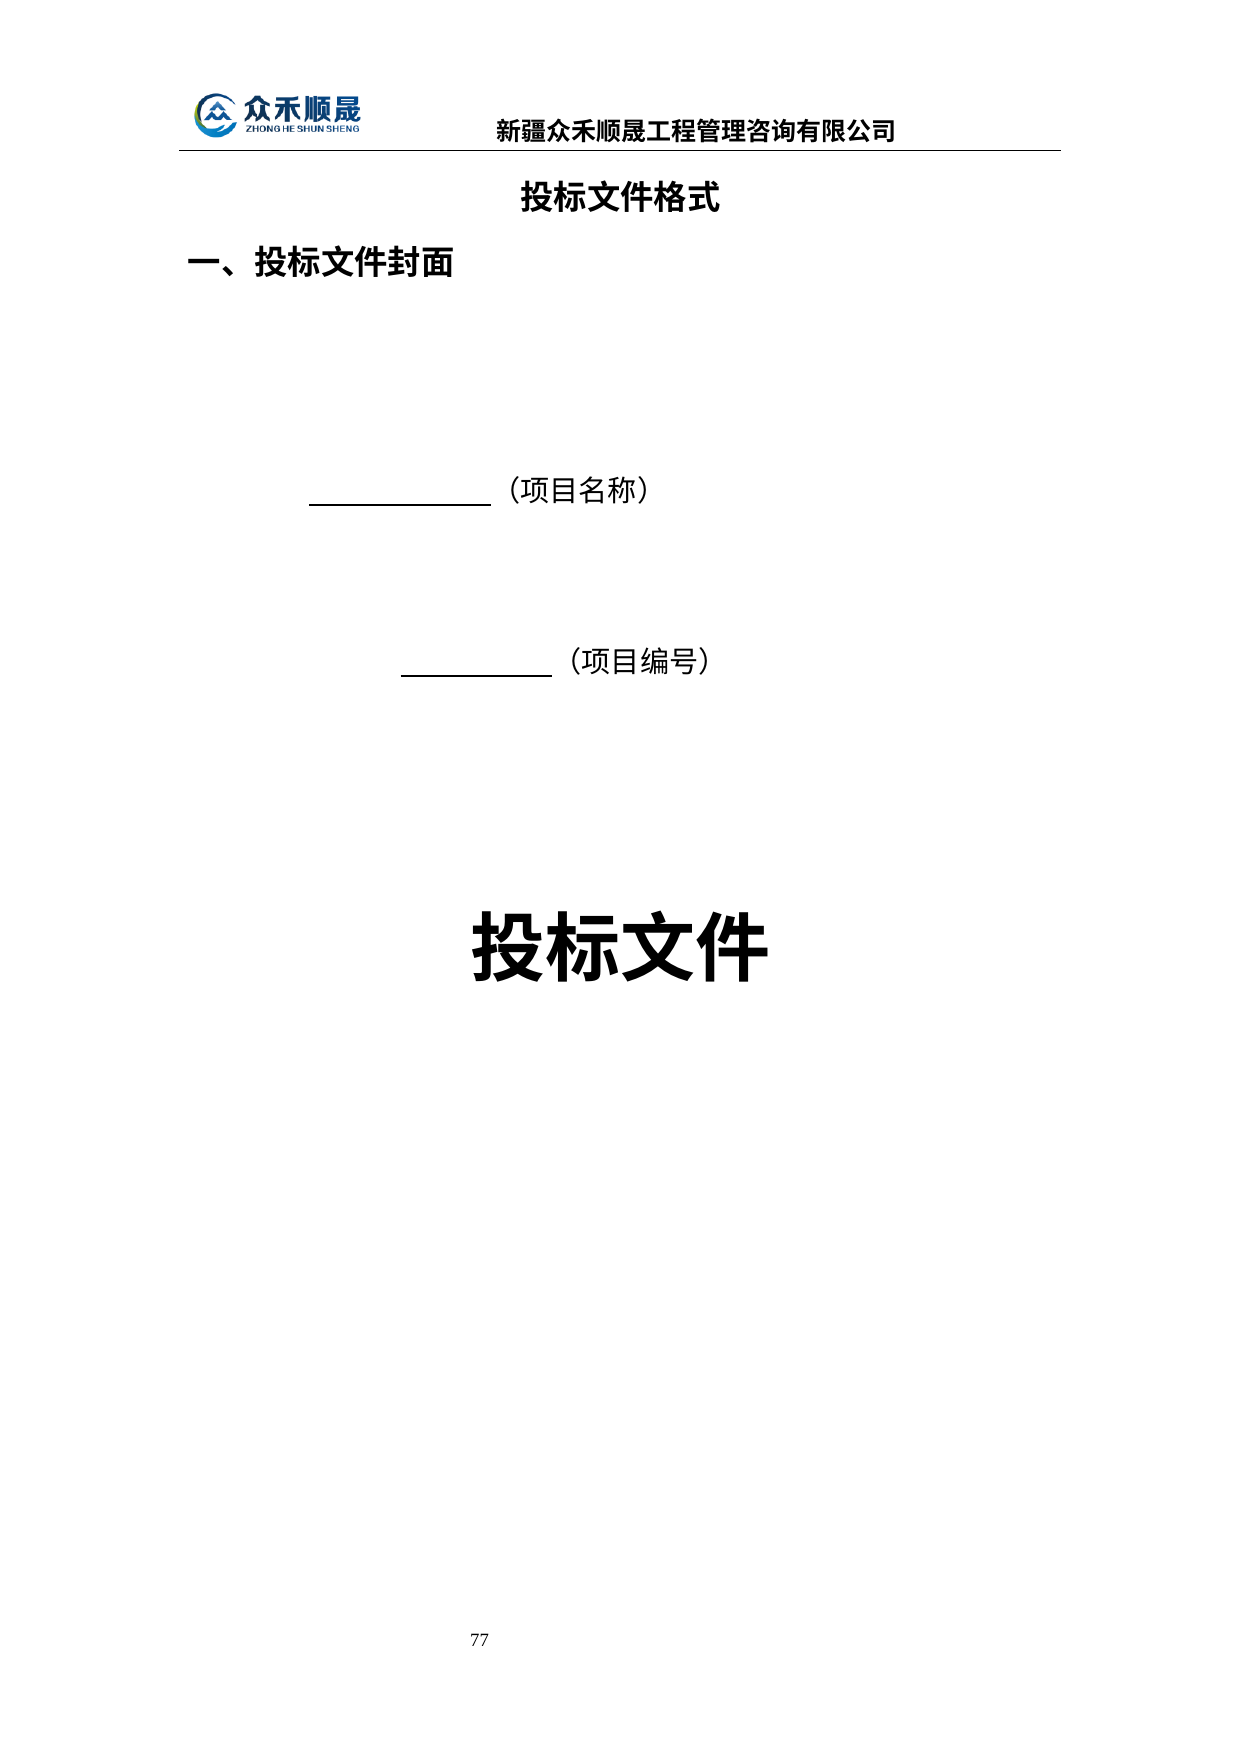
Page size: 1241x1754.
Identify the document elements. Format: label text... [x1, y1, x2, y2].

text （项目编号） [187, 627, 1053, 692]
text 投标文件格式 [187, 162, 1053, 227]
text （项目名称） [187, 456, 1053, 521]
text 一、投标文件封面 [187, 227, 1053, 292]
picture [187, 90, 365, 141]
text 投标文件 [187, 877, 1053, 1007]
